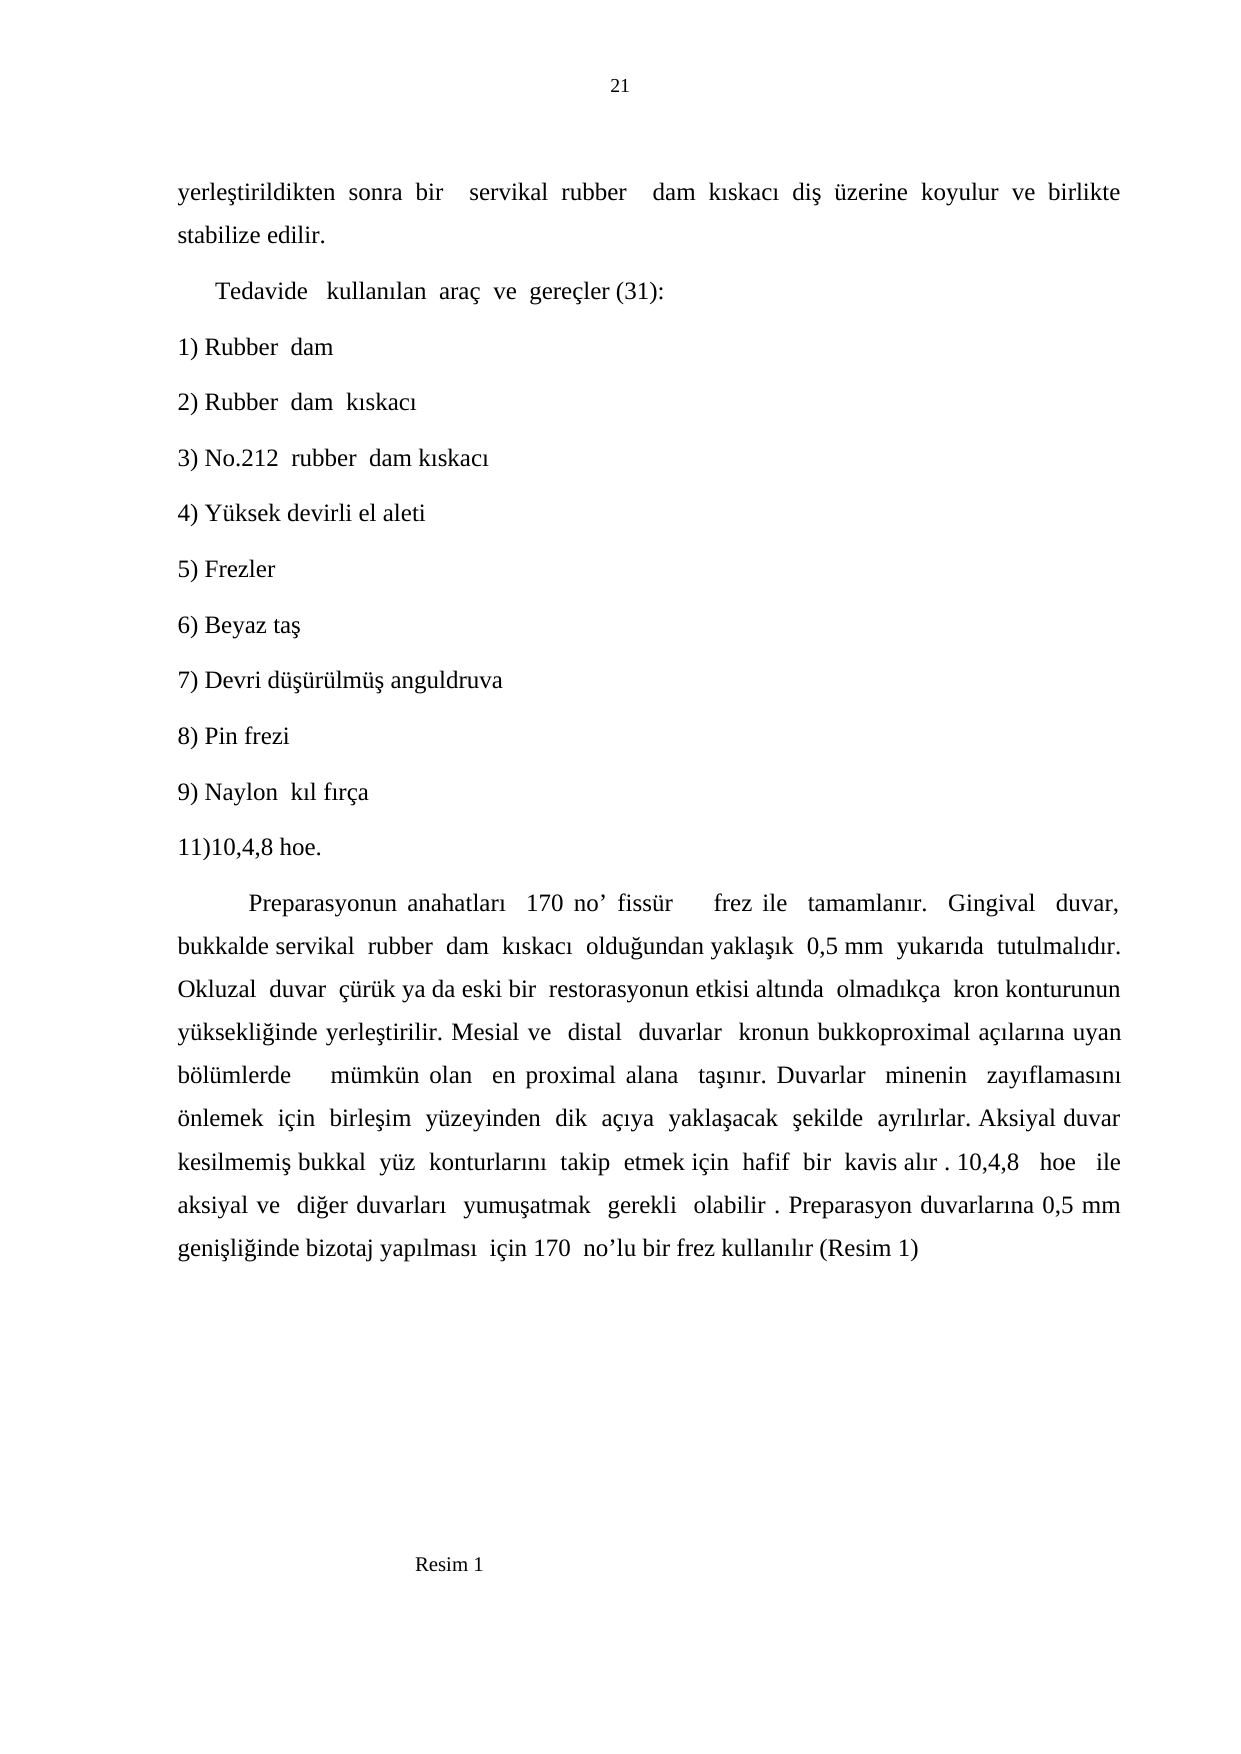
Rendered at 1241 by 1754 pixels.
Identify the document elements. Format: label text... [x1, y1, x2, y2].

text 8) Pin frezi [177, 721, 1063, 750]
text Preparasyonun anahatları 170 no’ fissür frez ile tamamlanır. Gingival duvar, bukkalde servikal rubber dam kıskacı olduğundan yaklaşık 0,5 mm yukarıda tutulmalıdır. Okluzal duvar çürük ya da eski bir restorasyonun etkisi altında olmadıkça kron konturunun yüksekliğinde yerleştirilir. Mesial ve distal duvarlar kronun bukkoproximal açılarına uyan bölümlerde mümkün olan en proximal alana taşınır. Duvarlar minenin zayıflamasını önlemek için birleşim yüzeyinden dik açıya yaklaşacak şekilde ayrılırlar. Aksiyal duvar kesilmemiş bukkal yüz konturlarını takip etmek için hafif bir kavis alır . 10,4,8 hoe ile aksiyal ve diğer duvarları yumuşatmak gerekli olabilir . Preparasyon duvarlarına 0,5 mm genişliğinde bizotaj yapılması için 170 no’lu bir frez kullanılır (Resim 1) [177, 888, 1122, 1262]
text 7) Devri düşürülmüş anguldruva [177, 665, 1063, 694]
text 2) Rubber dam kıskacı [177, 387, 1063, 416]
text Tedavide kullanılan araç ve gereçler (31): [177, 276, 1063, 305]
text Resim 1 [177, 1552, 1122, 1576]
text 11)10,4,8 hoe. [177, 832, 1063, 861]
text 6) Beyaz taş [177, 610, 1063, 638]
text 5) Frezler [177, 554, 1063, 583]
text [177, 177, 1122, 249]
text 3) No.212 rubber dam kıskacı [177, 443, 1063, 472]
text 1) Rubber dam [177, 332, 1063, 360]
text 9) Naylon kıl fırça [177, 777, 1063, 805]
text 4) Yüksek devirli el aleti [177, 498, 1063, 527]
